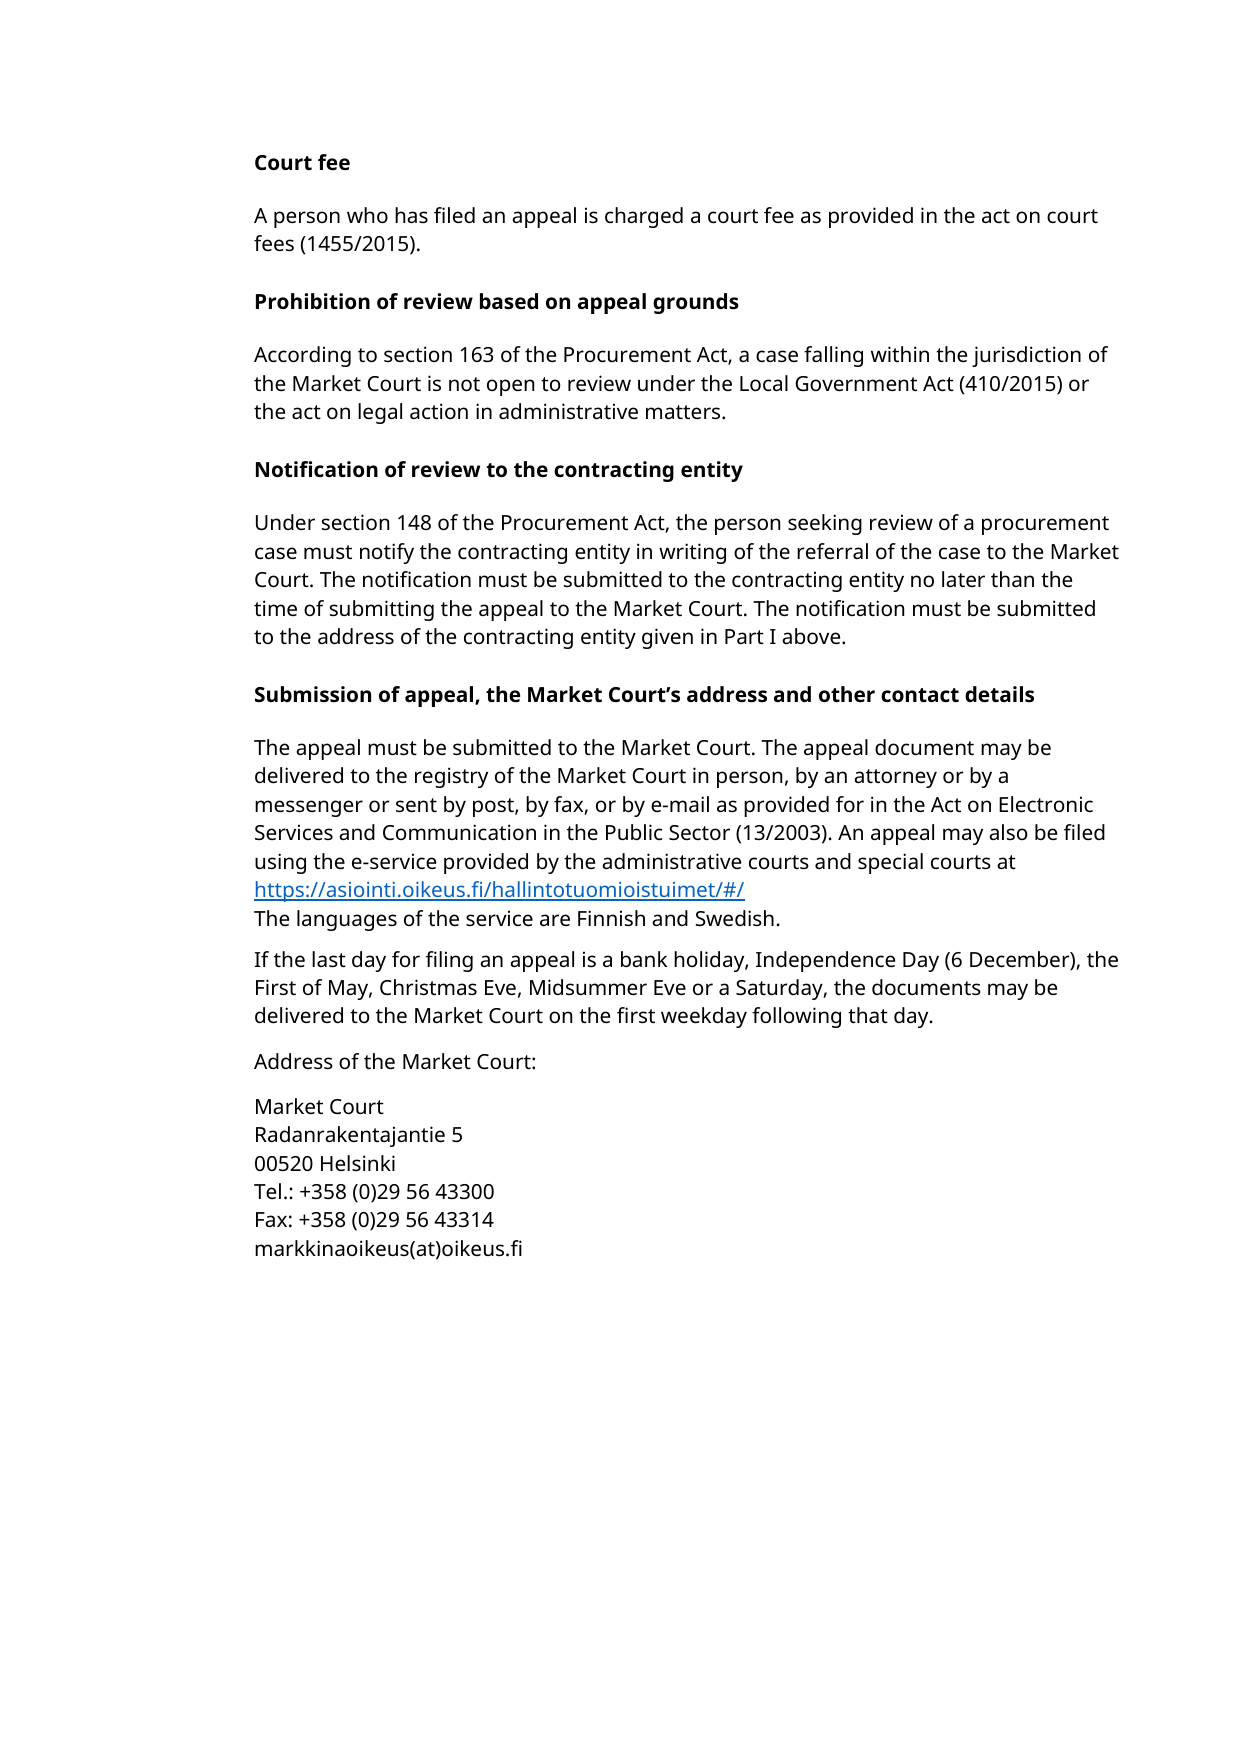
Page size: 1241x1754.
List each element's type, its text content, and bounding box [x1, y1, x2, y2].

subtitle Prohibition of review based on appeal grounds [254, 287, 1122, 316]
subtitle Court fee [254, 148, 1122, 176]
subtitle Notification of review to the contracting entity [254, 455, 1122, 483]
text A person who has filed an appeal is charged a court fee as provided in the act on court fees (1455/2015). [254, 201, 1122, 258]
text Address of the Market Court: [254, 1047, 1122, 1075]
text If the last day for filing an appeal is a bank holiday, Independence Day (6 December), the First of May, Christmas Eve, Midsummer Eve or a Saturday, the documents may be delivered to the Market Court on the first weekday following that day. [254, 945, 1122, 1030]
text Under section 148 of the Procurement Act, the person seeking review of a procurement case must notify the contracting entity in writing of the referral of the case to the Market Court. The notification must be submitted to the contracting entity no later than the time of submitting the appeal to the Market Court. The notification must be submitted to the address of the contracting entity given in Part I above. [254, 508, 1122, 651]
text The languages of the service are Finnish and Swedish. [254, 904, 1122, 932]
text According to section 163 of the Procurement Act, a case falling within the jurisdiction of the Market Court is not open to review under the Local Government Act (410/2015) or the act on legal action in administrative matters. [254, 341, 1122, 426]
text Market Court Radanrakentajantie 5 00520 Helsinki Tel.: +358 (0)29 56 43300 Fax: +358 (0)29 56 43314 markkinaoikeus(at)oikeus.fi [254, 1092, 1122, 1262]
subtitle Submission of appeal, the Market Court’s address and other contact details [254, 680, 1122, 708]
text The appeal must be submitted to the Market Court. The appeal document may be delivered to the registry of the Market Court in person, by an attorney or by a messenger or sent by post, by fax, or by e-mail as provided for in the Act on Electronic Services and Communication in the Public Sector (13/2003). An appeal may also be filed using the e-service provided by the administrative courts and special courts at https://asiointi.oikeus.fi/hallintotuomioistuimet/#/ [254, 733, 1122, 904]
